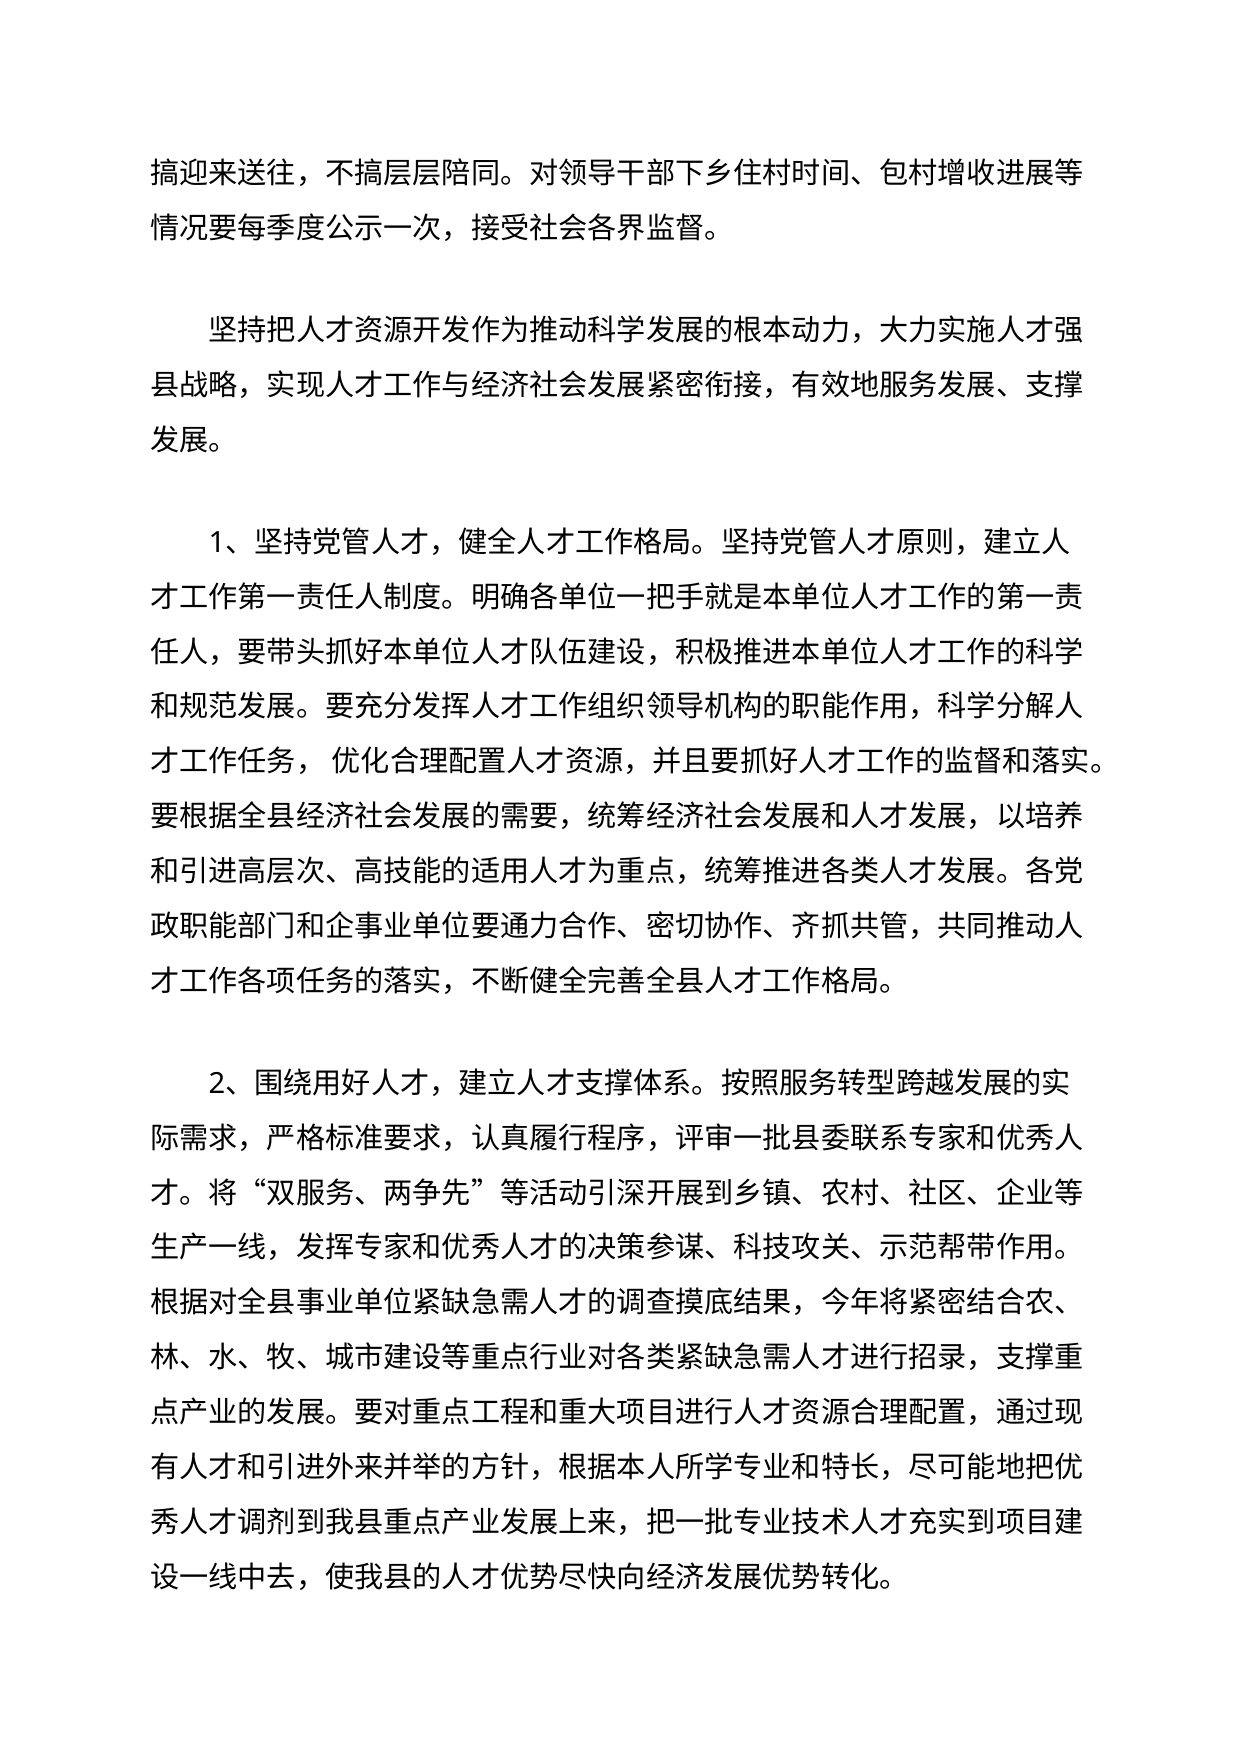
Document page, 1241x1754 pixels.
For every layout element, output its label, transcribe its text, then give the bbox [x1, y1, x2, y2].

text 1、坚持党管人才，健全人才工作格局。坚持党管人才原则，建立人才工作第一责任人制度。明确各单位一把手就是本单位人才工作的第一责任人，要带头抓好本单位人才队伍建设，积极推进本单位人才工作的科学和规范发展。要充分发挥人才工作组织领导机构的职能作用，科学分解人才工作任务， 优化合理配置人才资源，并且要抓好人才工作的监督和落实。要根据全县经济社会发展的需要，统筹经济社会发展和人才发展，以培养和引进高层次、高技能的适用人才为重点，统筹推进各类人才发展。各党政职能部门和企事业单位要通力合作、密切协作、齐抓共管，共同推动人才工作各项任务的落实，不断健全完善全县人才工作格局。 [150, 518, 1090, 1000]
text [150, 150, 1090, 247]
text 2、围绕用好人才，建立人才支撑体系。按照服务转型跨越发展的实际需求，严格标准要求，认真履行程序，评审一批县委联系专家和优秀人才。将“双服务、两争先”等活动引深开展到乡镇、农村、社区、企业等生产一线，发挥专家和优秀人才的决策参谋、科技攻关、示范帮带作用。根据对全县事业单位紧缺急需人才的调查摸底结果，今年将紧密结合农、林、水、牧、城市建设等重点行业对各类紧缺急需人才进行招录，支撑重点产业的发展。要对重点工程和重大项目进行人才资源合理配置，通过现有人才和引进外来并举的方针，根据本人所学专业和特长，尽可能地把优秀人才调剂到我县重点产业发展上来，把一批专业技术人才充实到项目建设一线中去，使我县的人才优势尽快向经济发展优势转化。 [150, 1059, 1090, 1596]
text 坚持把人才资源开发作为推动科学发展的根本动力，大力实施人才强县战略，实现人才工作与经济社会发展紧密衔接，有效地服务发展、支撑发展。 [150, 307, 1090, 459]
